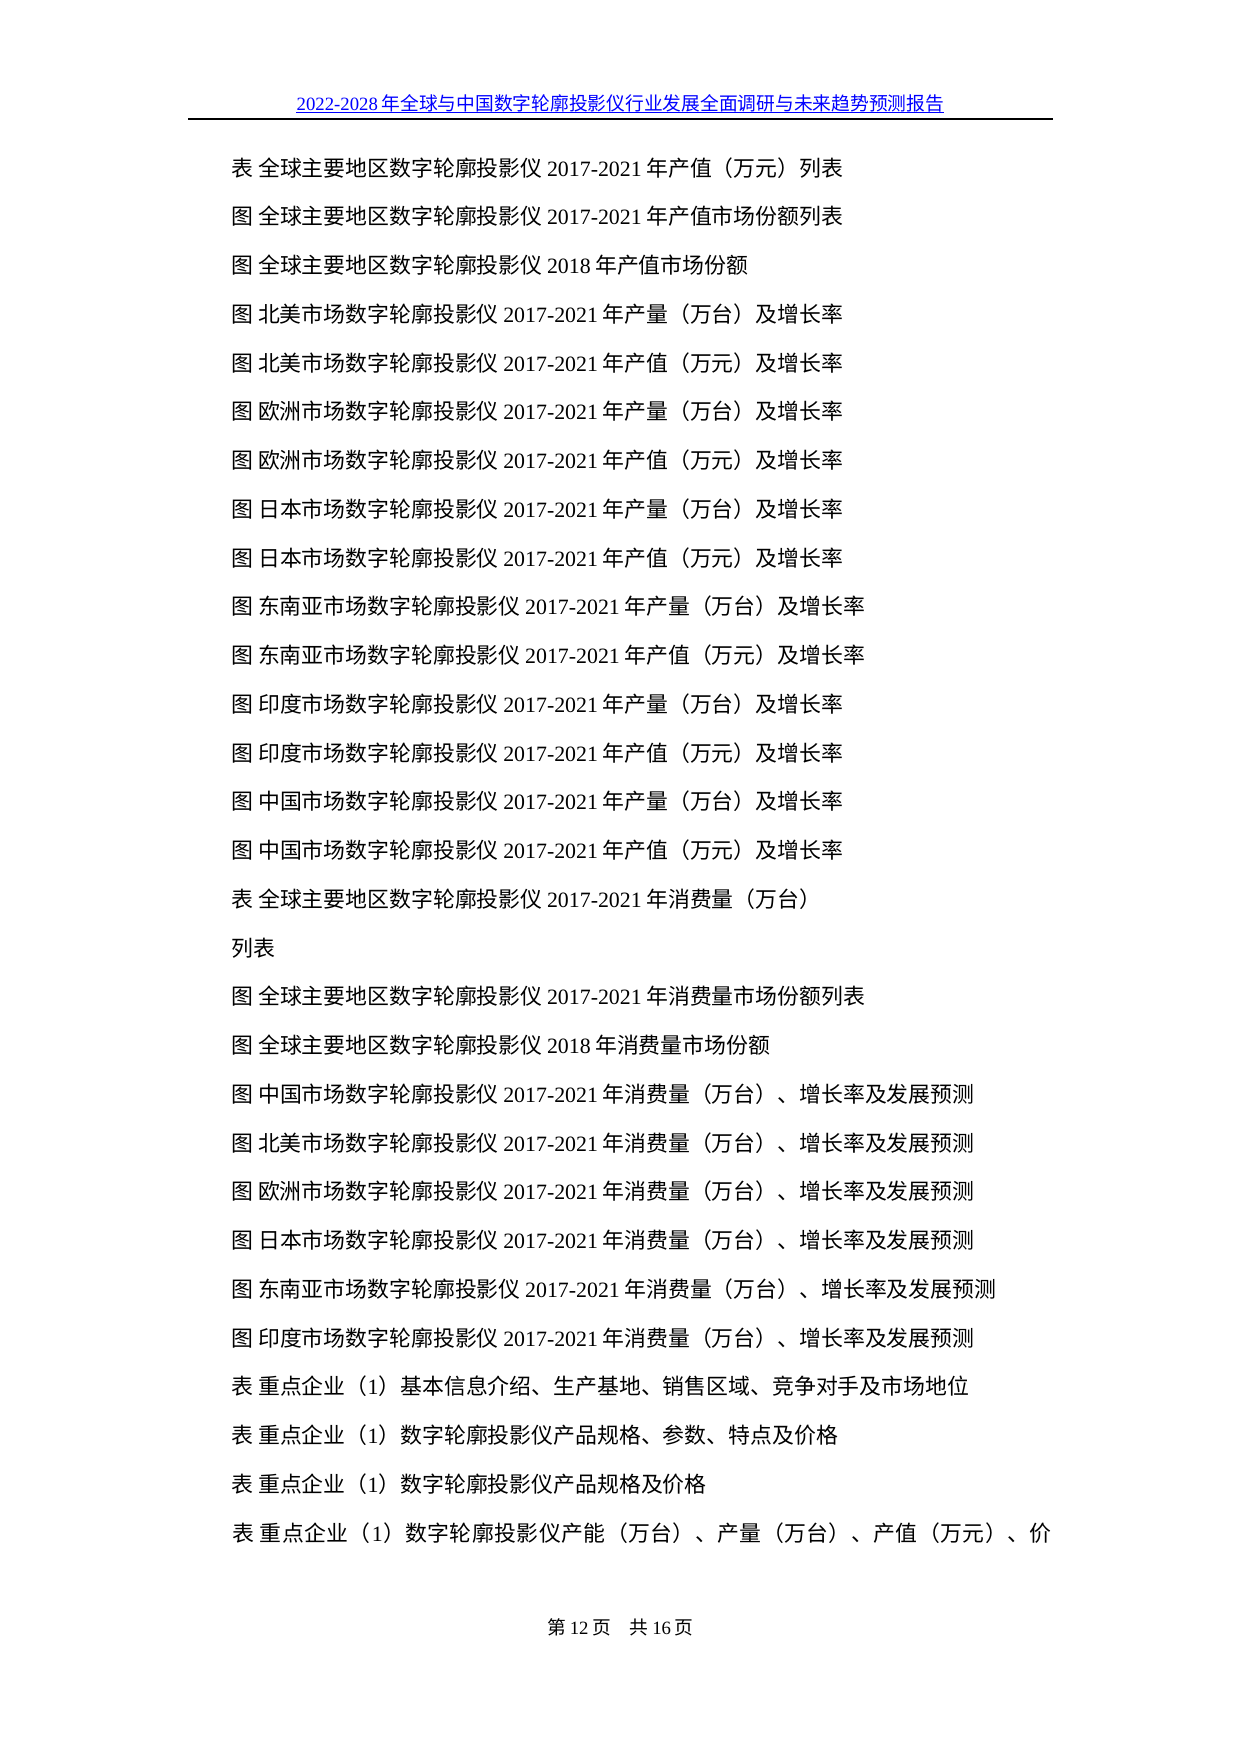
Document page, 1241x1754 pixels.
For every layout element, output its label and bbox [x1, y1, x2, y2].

text [187, 150, 1053, 1548]
